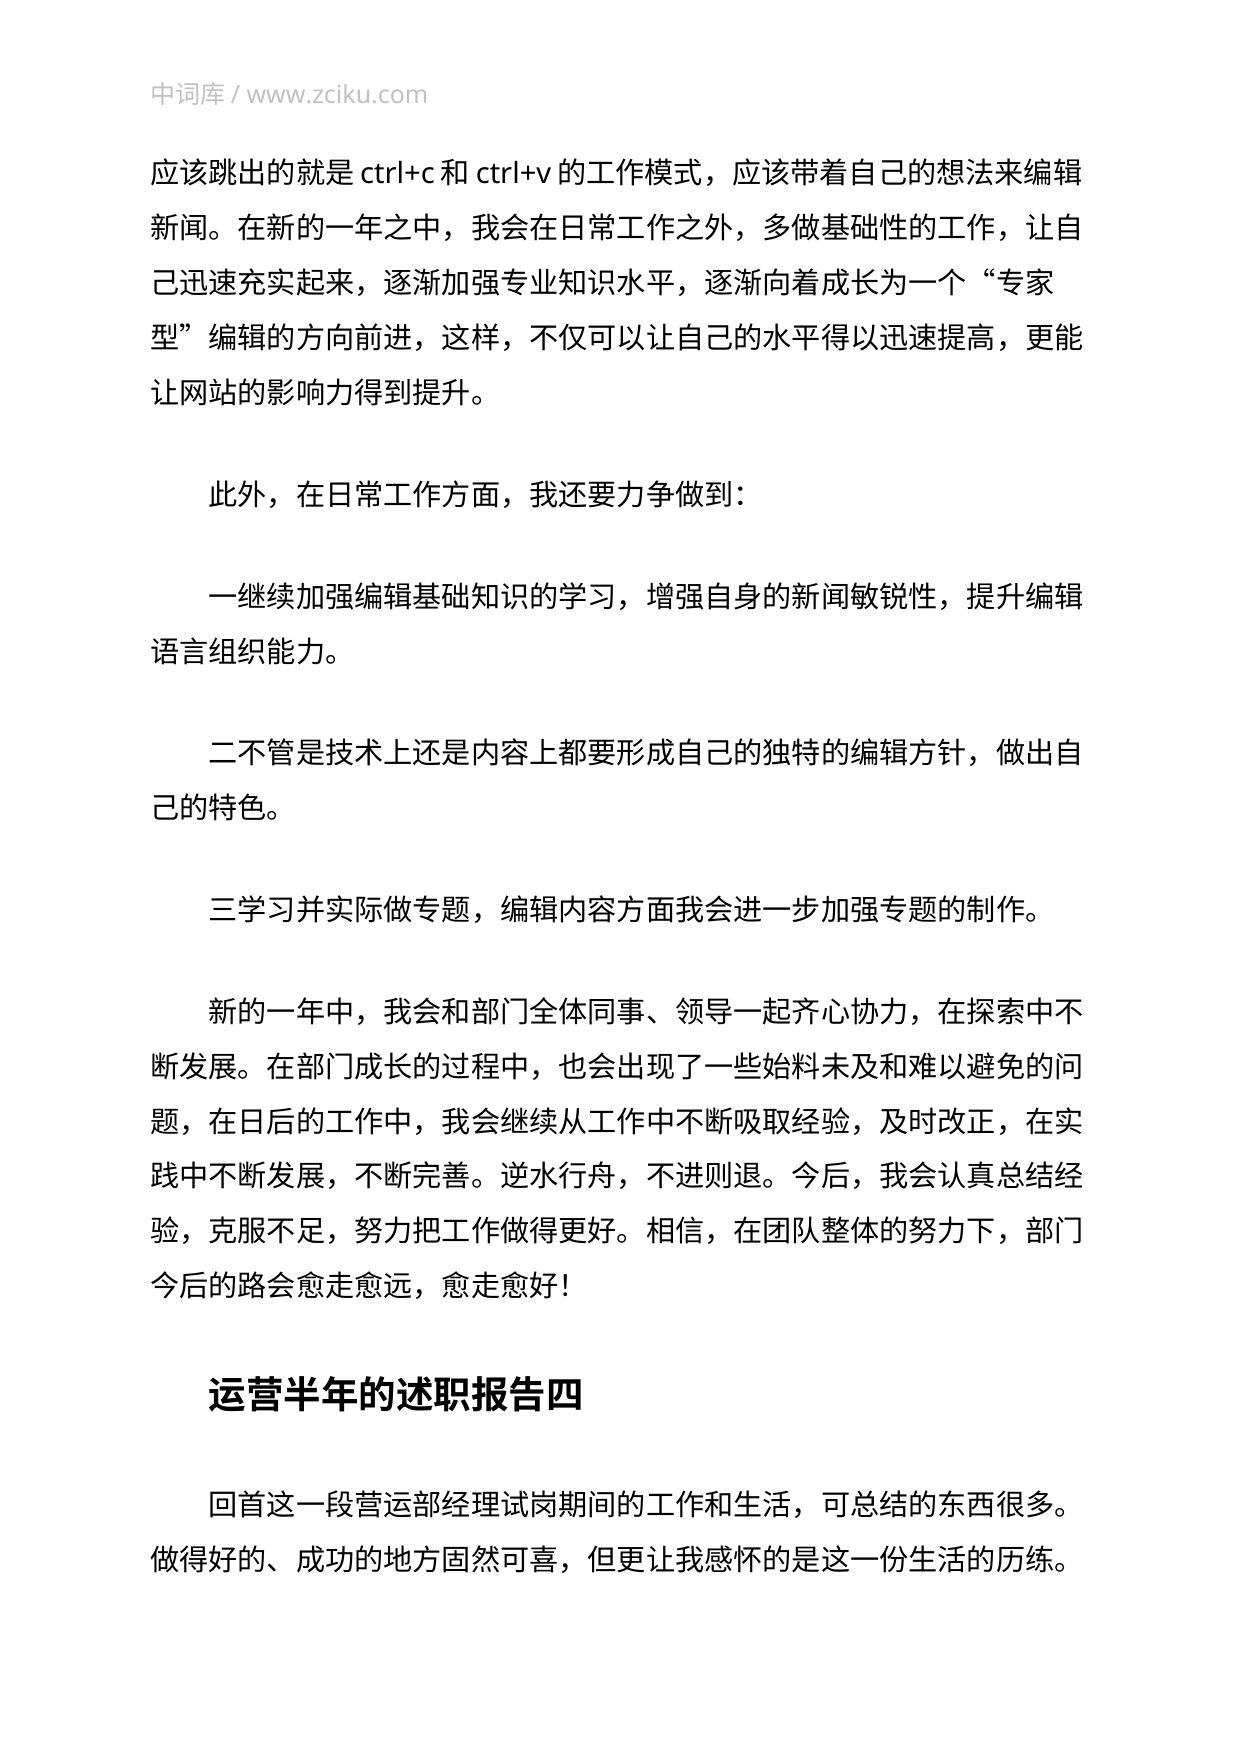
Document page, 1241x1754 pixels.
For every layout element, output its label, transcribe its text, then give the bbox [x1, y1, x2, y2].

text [150, 1482, 1090, 1579]
text 运营半年的述职报告四 [150, 1364, 1090, 1419]
text 一继续加强编辑基础知识的学习，增强自身的新闻敏锐性，提升编辑语言组织能力。 [150, 573, 1090, 670]
text 三学习并实际做专题，编辑内容方面我会进一步加强专题的制作。 [150, 887, 1090, 929]
text 二不管是技术上还是内容上都要形成自己的独特的编辑方针，做出自己的特色。 [150, 730, 1090, 827]
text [150, 150, 1090, 412]
text 此外，在日常工作方面，我还要力争做到： [150, 471, 1090, 514]
text 新的一年中，我会和部门全体同事、领导一起齐心协力，在探索中不断发展。在部门成长的过程中，也会出现了一些始料未及和难以避免的问题，在日后的工作中，我会继续从工作中不断吸取经验，及时改正，在实践中不断发展，不断完善。逆水行舟，不进则退。今后，我会认真总结经验，克服不足，努力把工作做得更好。相信，在团队整体的努力下，部门今后的路会愈走愈远，愈走愈好！ [150, 988, 1090, 1305]
